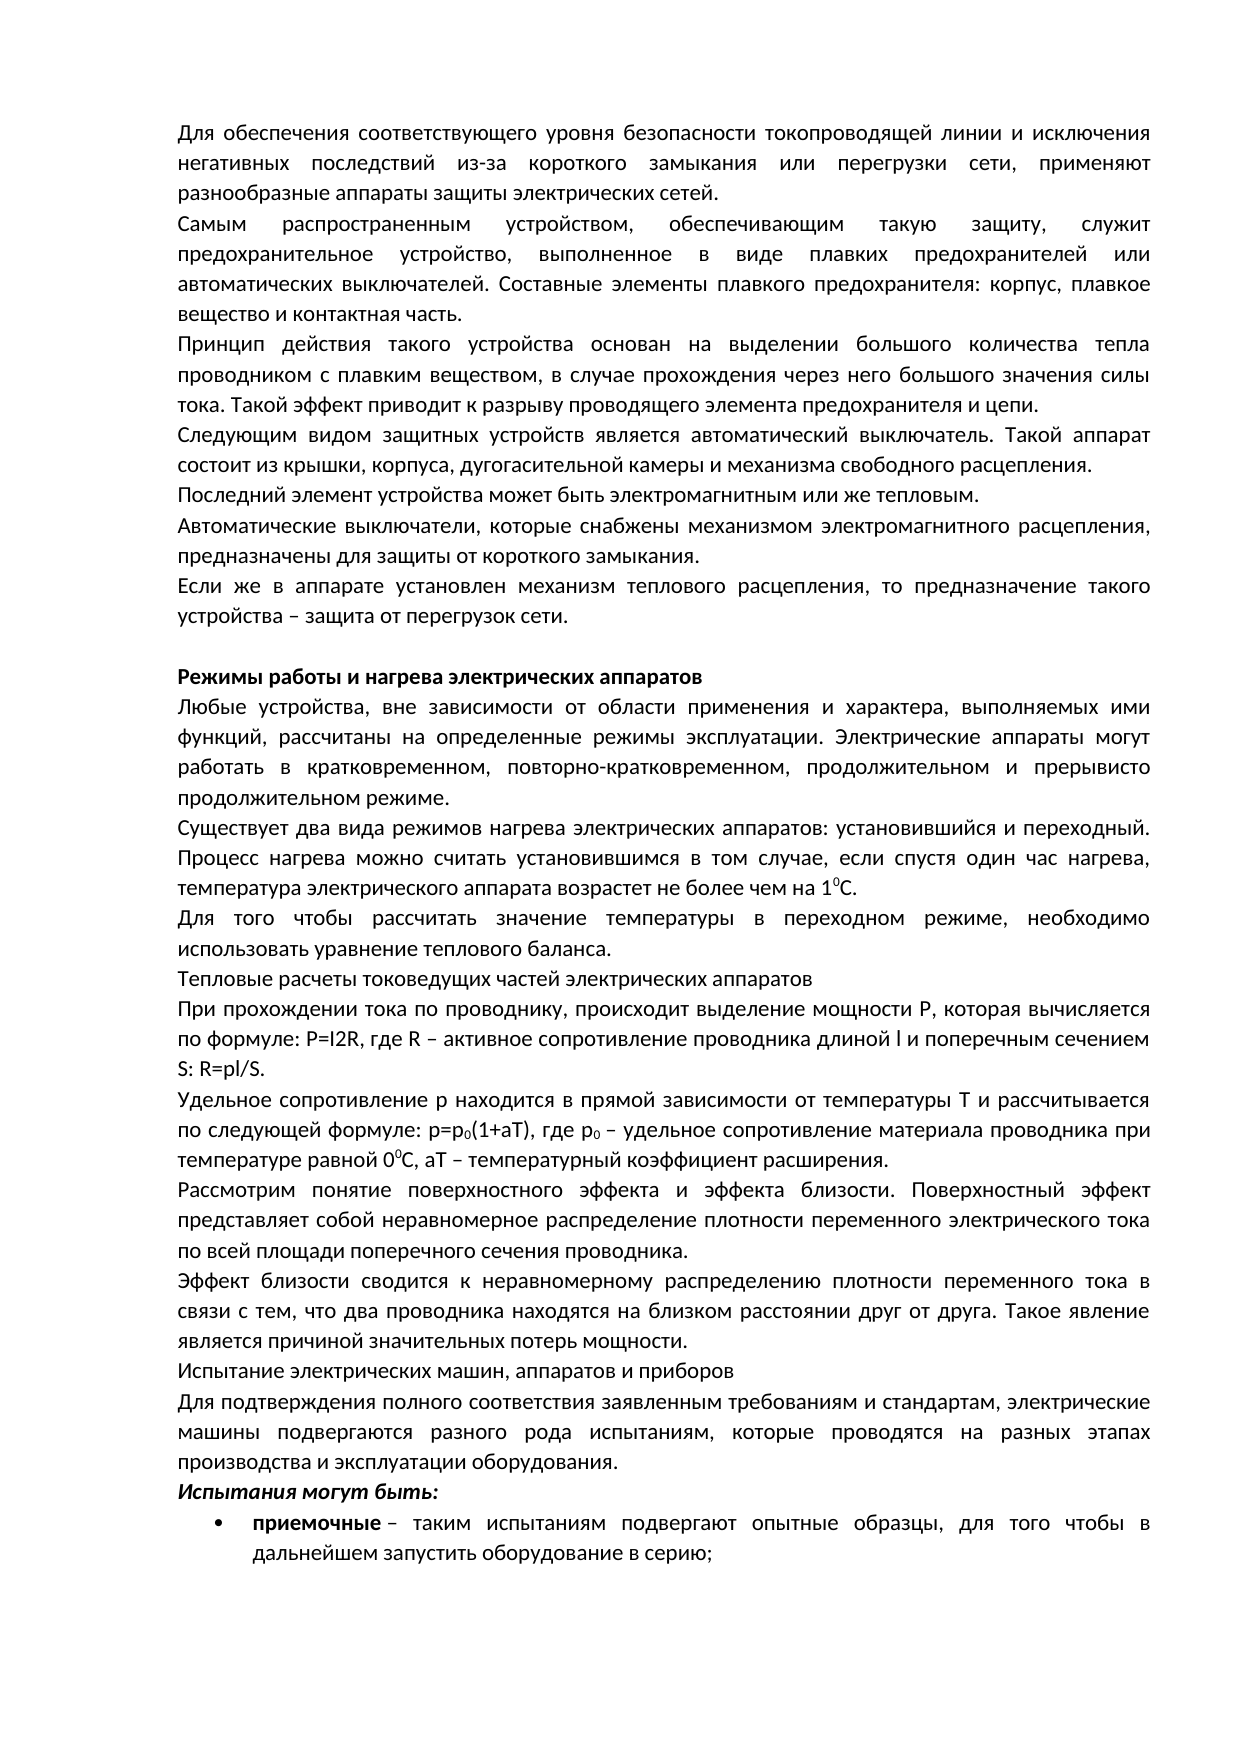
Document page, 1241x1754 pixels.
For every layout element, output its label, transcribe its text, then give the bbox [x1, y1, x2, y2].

text Принцип действия такого устройства основан на выделении большого количества тепла проводником с плавким веществом, в случае прохождения через него большого значения силы тока. Такой эффект приводит к разрыву проводящего элемента предохранителя и цепи. [177, 329, 1152, 418]
text Следующим видом защитных устройств является автоматический выключатель. Такой аппарат состоит из крышки, корпуса, дугогасительной камеры и механизма свободного расцепления. [177, 420, 1152, 478]
text Эффект близости сводится к неравномерному распределению плотности переменного тока в связи с тем, что два проводника находятся на близком расстоянии друг от друга. Такое явление является причиной значительных потерь мощности. [177, 1266, 1152, 1354]
text Для подтверждения полного соответствия заявленным требованиям и стандартам, электрические машины подвергаются разного рода испытаниям, которые проводятся на разных этапах производства и эксплуатации оборудования. [177, 1387, 1152, 1475]
text Для обеспечения соответствующего уровня безопасности токопроводящей линии и исключения негативных последствий из-за короткого замыкания или перегрузки сети, применяют разнообразные аппараты защиты электрических сетей. [177, 118, 1152, 207]
list приемочные – таким испытаниям подвергают опытные образцы, для того чтобы в дальнейшем запустить оборудование в серию; [215, 1508, 1152, 1566]
text Рассмотрим понятие поверхностного эффекта и эффекта близости. Поверхностный эффект представляет собой неравномерное распределение плотности переменного электрического тока по всей площади поперечного сечения проводника. [177, 1175, 1152, 1264]
text Последний элемент устройства может быть электромагнитным или же тепловым. [177, 481, 1152, 509]
text Режимы работы и нагрева электрических аппаратов [177, 662, 1152, 690]
text Испытание электрических машин, аппаратов и приборов [177, 1357, 1152, 1385]
text Любые устройства, вне зависимости от области применения и характера, выполняемых ими функций, рассчитаны на определенные режимы эксплуатации. Электрические аппараты могут работать в кратковременном, повторно-кратковременном, продолжительном и прерывисто продолжительном режиме. [177, 692, 1152, 811]
text Автоматические выключатели, которые снабжены механизмом электромагнитного расцепления, предназначены для защиты от короткого замыкания. [177, 511, 1152, 569]
text Если же в аппарате установлен механизм теплового расцепления, то предназначение такого устройства – защита от перегрузок сети. [177, 571, 1152, 629]
text Для того чтобы рассчитать значение температуры в переходном режиме, необходимо использовать уравнение теплового баланса. [177, 903, 1152, 962]
text Самым распространенным устройством, обеспечивающим такую защиту, служит предохранительное устройство, выполненное в виде плавких предохранителей или автоматических выключателей. Составные элементы плавкого предохранителя: корпус, плавкое вещество и контактная часть. [177, 209, 1152, 327]
text Существует два вида режимов нагрева электрических аппаратов: установившийся и переходный. Процесс нагрева можно считать установившимся в том случае, если спустя один час нагрева, температура электрического аппарата возрастет не более чем на 10С. [177, 813, 1152, 901]
text Испытания могут быть: [177, 1477, 1152, 1506]
text При прохождении тока по проводнику, происходит выделение мощности Р, которая вычисляется по формуле: P=I2R, где R – активное сопротивление проводника длиной l и поперечным сечением S: R=pl/S. [177, 994, 1152, 1083]
text Тепловые расчеты токоведущих частей электрических аппаратов [177, 964, 1152, 992]
text Удельное сопротивление p находится в прямой зависимости от температуры Т и рассчитывается по следующей формуле: p=p0(1+aT), где p0 – удельное сопротивление материала проводника при температуре равной 00С, aT – температурный коэффициент расширения. [177, 1085, 1152, 1173]
